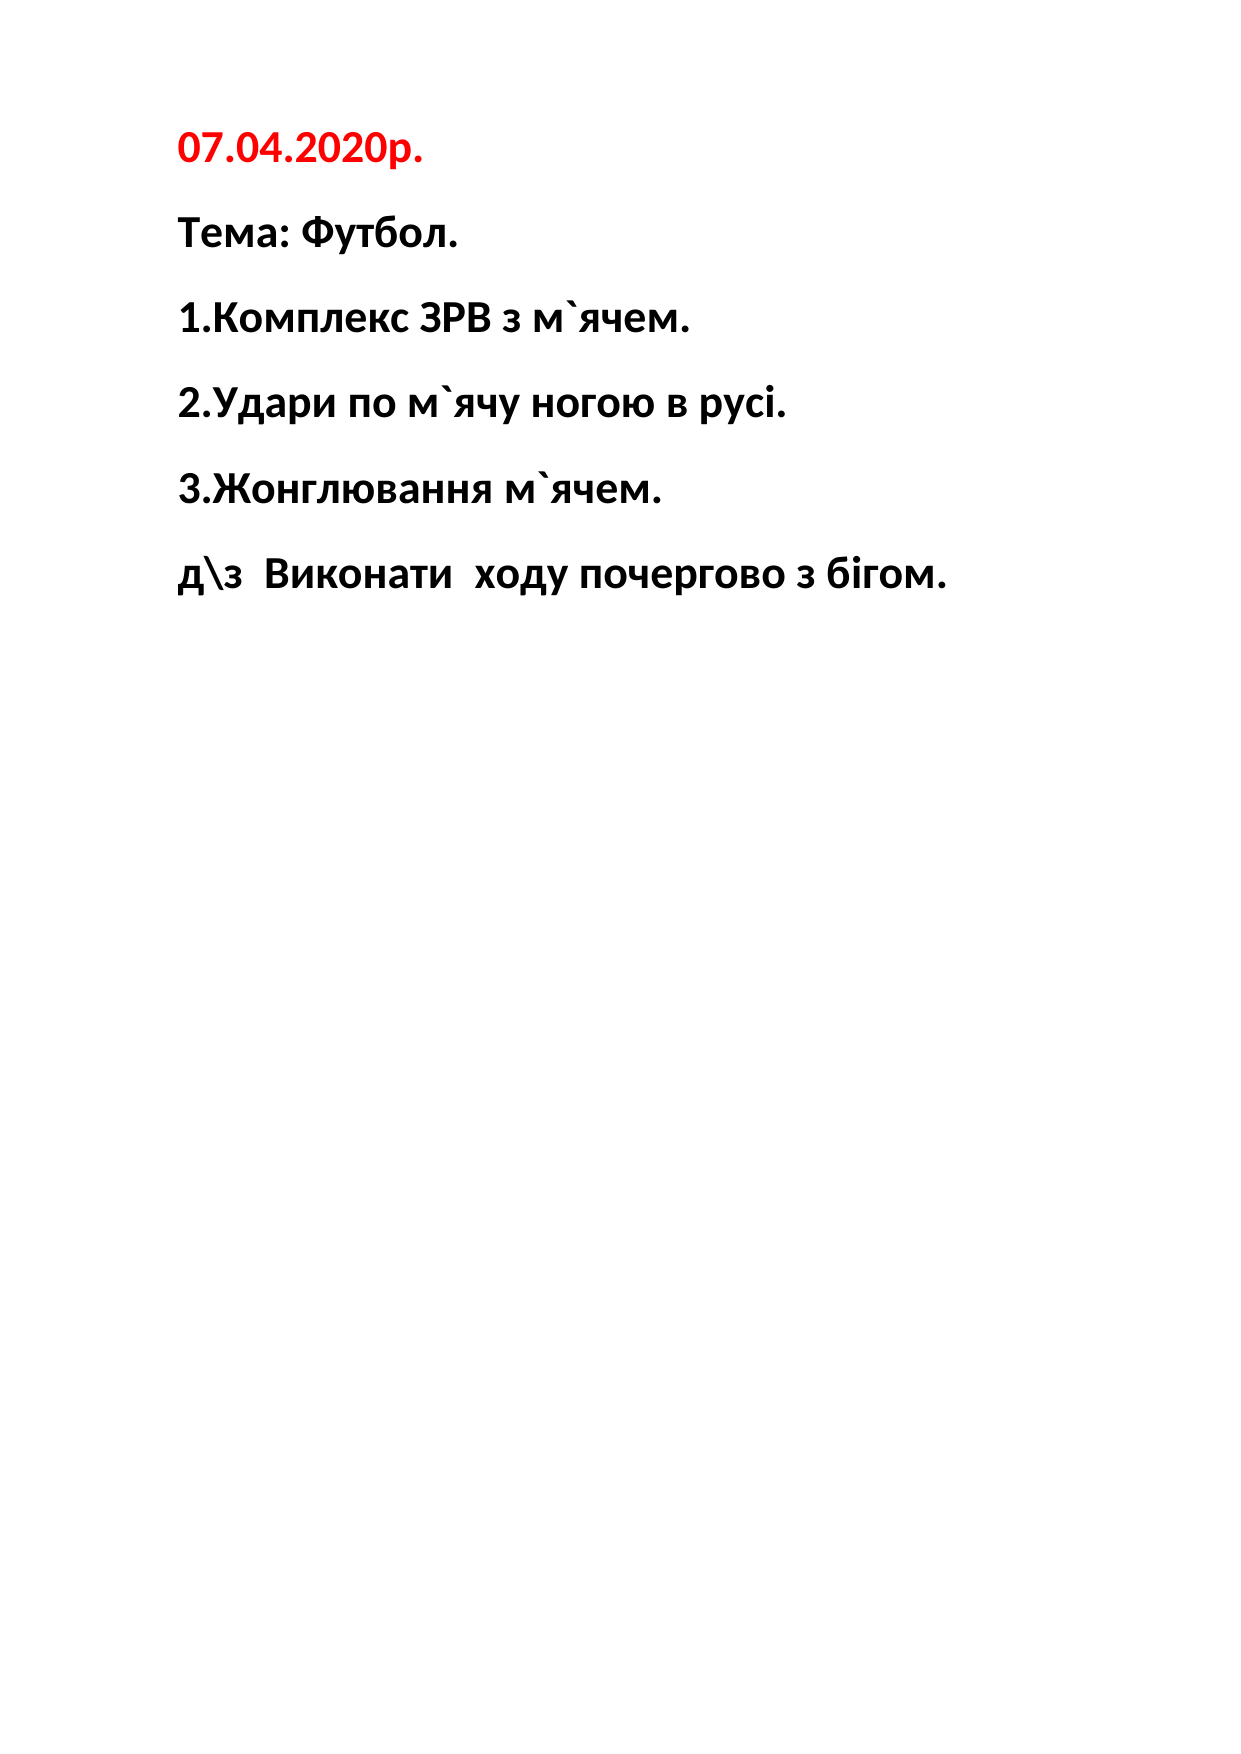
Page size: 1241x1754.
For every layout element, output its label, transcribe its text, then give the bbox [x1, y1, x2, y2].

text 07.04.2020р. [177, 118, 1152, 174]
text 3.Жонглювання м`ячем. [177, 458, 1152, 514]
text 2.Удари по м`ячу ногою в русі. [177, 373, 1152, 429]
text 1.Комплекс ЗРВ з м`ячем. [177, 288, 1152, 344]
text Тема: Футбол. [177, 203, 1152, 259]
text д\з Виконати ходу почергово з бігом. [177, 544, 1152, 599]
